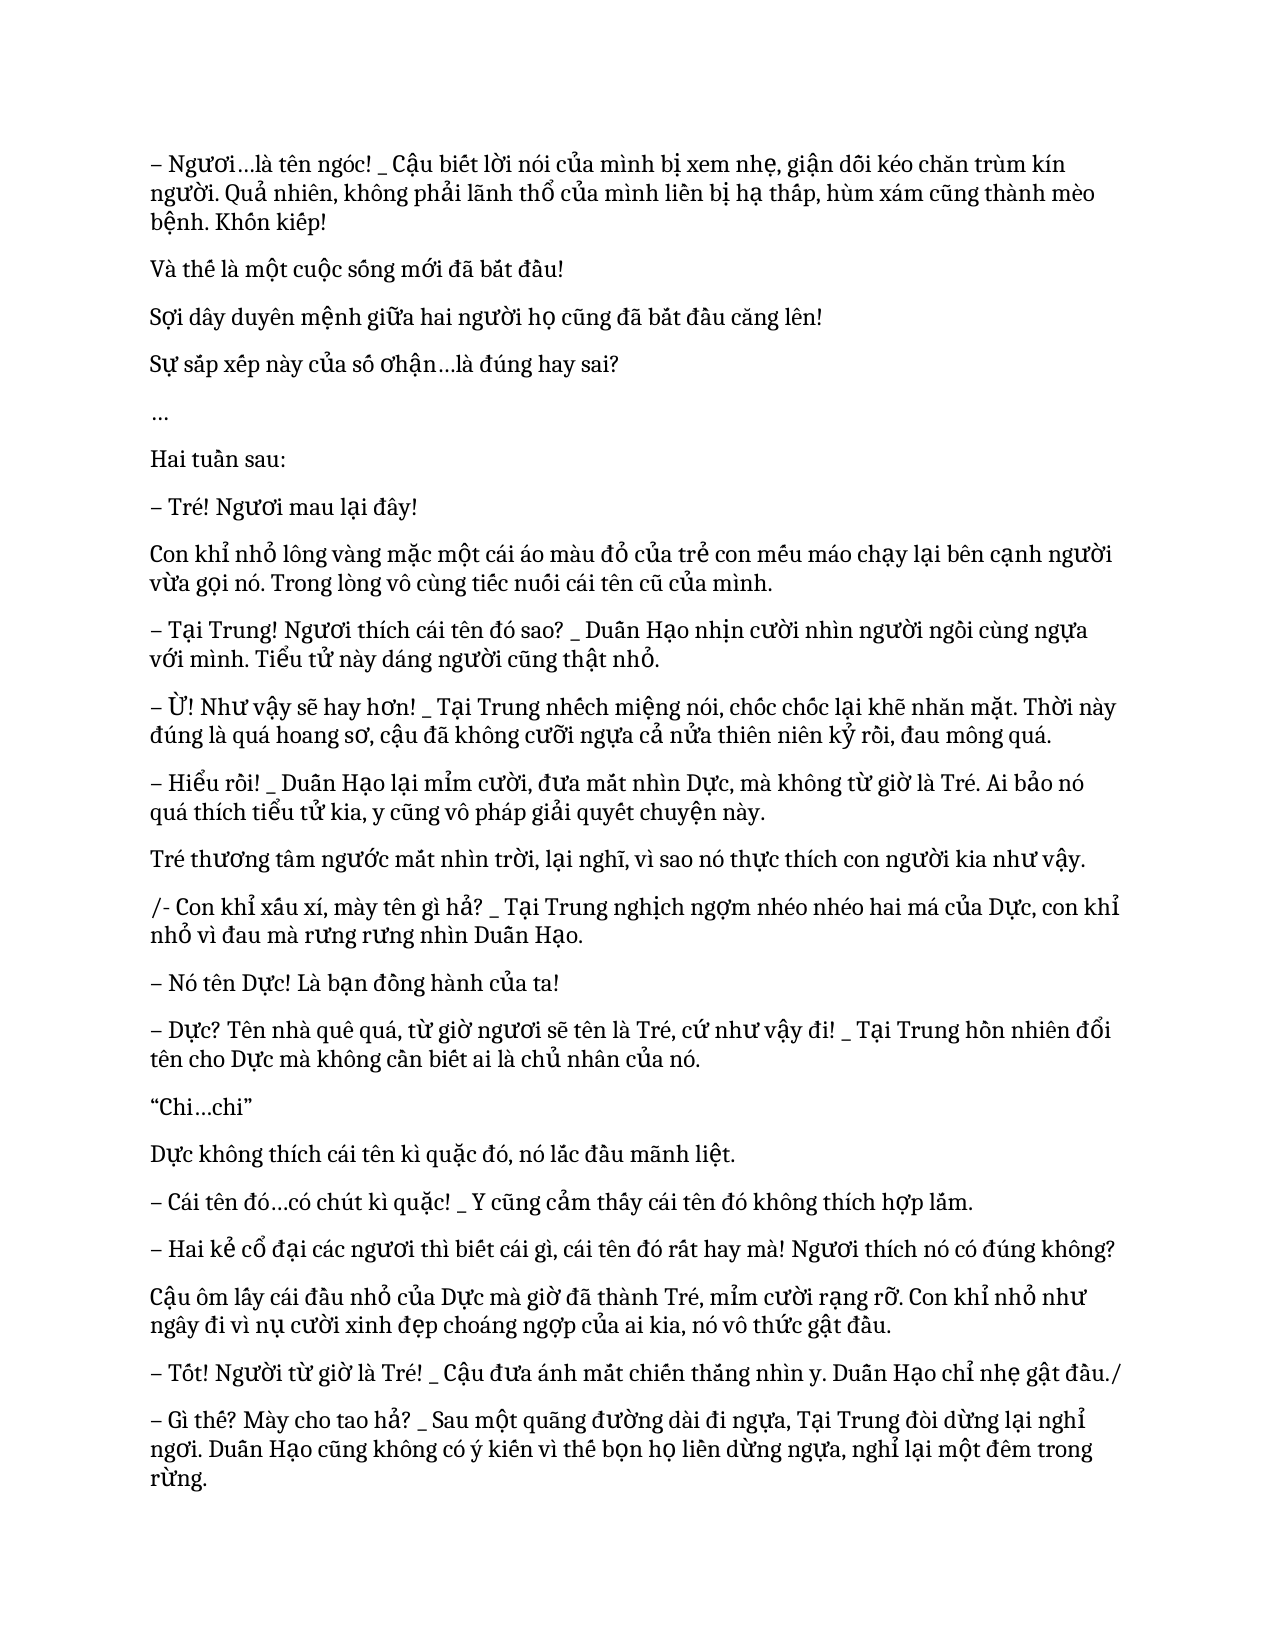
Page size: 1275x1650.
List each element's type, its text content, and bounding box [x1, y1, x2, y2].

text /- Con khỉ xấu xí, mày tên gì hả? _ Tại Trung nghịch ngợm nhéo nhéo hai má của Dực, con khỉ nhỏ vì đau mà rưng rưng nhìn Duẫn Hạo. [150, 892, 1125, 950]
text Cậu ôm lấy cái đầu nhỏ của Dực mà giờ đã thành Tré, mỉm cười rạng rỡ. Con khỉ nhỏ như ngây đi vì nụ cười xinh đẹp choáng ngợp của ai kia, nó vô thức gật đầu. [150, 1282, 1125, 1340]
text – Tré! Ngươi mau lại đây! [150, 492, 1125, 521]
text – Ừ! Như vậy sẽ hay hơn! _ Tại Trung nhếch miệng nói, chốc chốc lại khẽ nhăn mặt. Thời này đúng là quá hoang sơ, cậu đã không cưỡi ngựa cả nửa thiên niên kỷ rồi, đau mông quá. [150, 692, 1125, 750]
text Sự sắp xếp này của số ơhận…là đúng hay sai? [150, 350, 1125, 379]
text – Nó tên Dực! Là bạn đồng hành của ta! [150, 969, 1125, 997]
text – Tại Trung! Ngươi thích cái tên đó sao? _ Duẫn Hạo nhịn cười nhìn người ngồi cùng ngựa với mình. Tiểu tử này dáng người cũng thật nhỏ. [150, 616, 1125, 674]
text …​ [150, 397, 1125, 426]
text Tré thương tâm ngước mắt nhìn trời, lại nghĩ, vì sao nó thực thích con người kia như vậy. [150, 845, 1125, 874]
text – Hiểu rồi! _ Duẫn Hạo lại mỉm cười, đưa mắt nhìn Dực, mà không từ giờ là Tré. Ai bảo nó quá thích tiểu tử kia, y cũng vô pháp giải quyết chuyện này. [150, 769, 1125, 826]
text Sợi dây duyên mệnh giữa hai người họ cũng đã bắt đầu căng lên! [150, 302, 1125, 331]
text Hai tuần sau: [150, 445, 1125, 474]
text Dực không thích cái tên kì quặc đó, nó lắc đầu mãnh liệt. [150, 1140, 1125, 1169]
text – Tốt! Người từ giờ là Tré! _ Cậu đưa ánh mắt chiến thắng nhìn y. Duẫn Hạo chỉ nhẹ gật đầu./ [150, 1359, 1125, 1387]
text – Hai kẻ cổ đại các ngươi thì biết cái gì, cái tên đó rất hay mà! Ngươi thích nó có đúng không? [150, 1235, 1125, 1264]
text – Gì thế? Mày cho tao hả? _ Sau một quãng đường dài đi ngựa, Tại Trung đòi dừng lại nghỉ ngơi. Duẫn Hạo cũng không có ý kiến vì thế bọn họ liền dừng ngựa, nghỉ lại một đêm trong rừng. [150, 1406, 1125, 1492]
text – Dực? Tên nhà quê quá, từ giờ ngươi sẽ tên là Tré, cứ như vậy đi! _ Tại Trung hồn nhiên đổi tên cho Dực mà không cần biết ai là chủ nhân của nó. [150, 1016, 1125, 1074]
text Con khỉ nhỏ lông vàng mặc một cái áo màu đỏ của trẻ con mếu máo chạy lại bên cạnh người vừa gọi nó. Trong lòng vô cùng tiếc nuối cái tên cũ của mình. [150, 540, 1125, 597]
text – Ngươi…là tên ngóc! _ Cậu biết lời nói của mình bị xem nhẹ, giận dỗi kéo chăn trùm kín người. Quả nhiên, không phải lãnh thổ của mình liền bị hạ thấp, hùm xám cũng thành mèo bệnh. Khốn kiếp! [150, 150, 1125, 236]
text Và thế là một cuộc sống mới đã bắt đầu! [150, 255, 1125, 284]
text – Cái tên đó…có chút kì quặc! _ Y cũng cảm thấy cái tên đó không thích hợp lắm. [150, 1187, 1125, 1216]
text “Chi…chi” [150, 1092, 1125, 1121]
